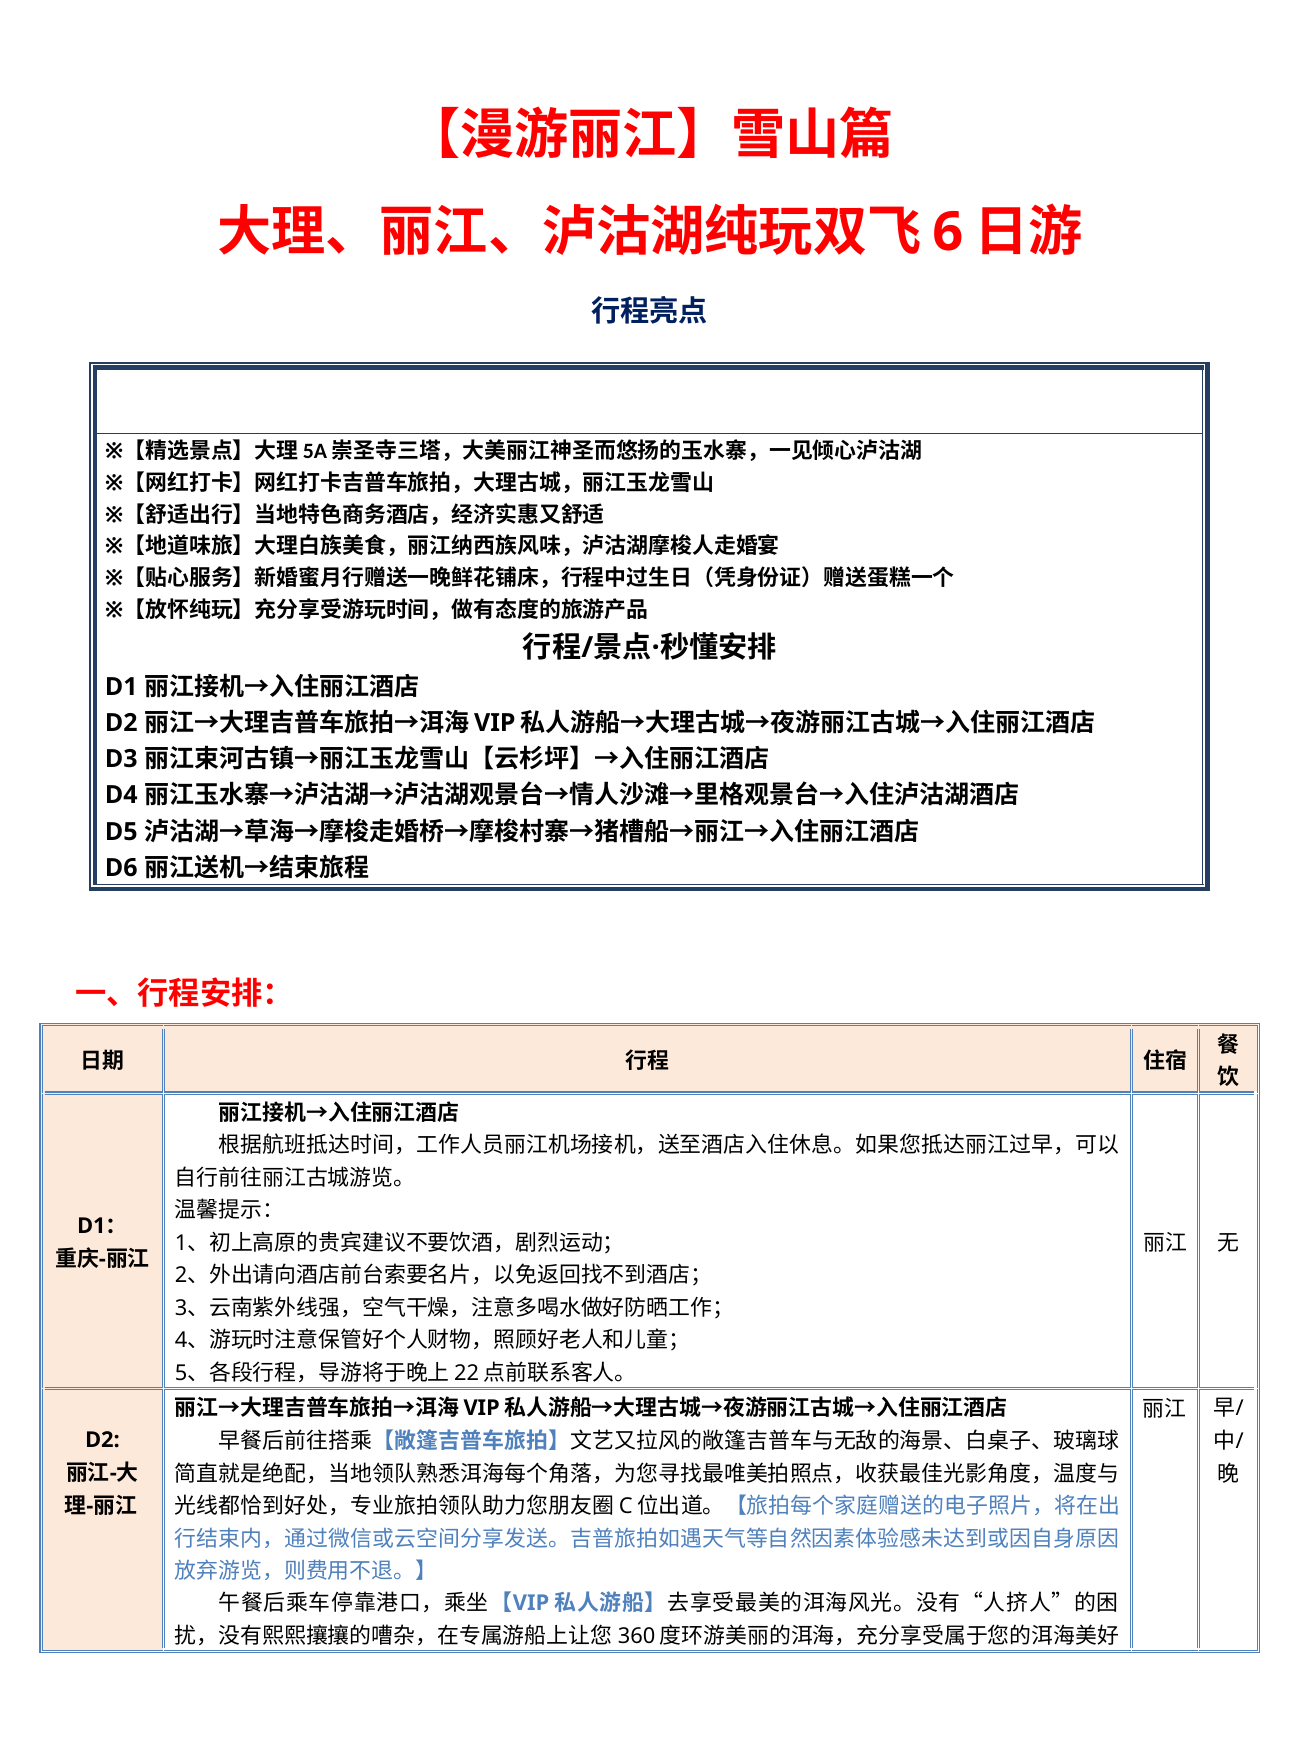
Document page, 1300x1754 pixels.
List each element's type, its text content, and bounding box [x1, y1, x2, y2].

table_header [97, 370, 1202, 432]
table_header 日期 [43, 1026, 163, 1091]
table_header 行程 [163, 1026, 1131, 1091]
table_cell 早/中/晚 [1199, 1387, 1258, 1650]
text 一、行程安排： [75, 958, 1224, 1023]
table_cell 无 [1200, 1091, 1257, 1387]
text 大理、丽江、泸沽湖纯玩双飞6日游 [75, 178, 1224, 276]
table_cell 丽江 [1133, 1095, 1197, 1387]
table_cell D2: 丽江-大理-丽江 [41, 1387, 163, 1650]
table_cell D1： 重庆-丽江 [43, 1091, 162, 1387]
table_header 餐饮 [1199, 1026, 1257, 1091]
table_header 住宿 [1131, 1024, 1199, 1091]
text 行程亮点 [75, 276, 1224, 341]
table_cell 丽江 [1131, 1387, 1199, 1650]
table_cell 丽江接机→入住丽江酒店 根据航班抵达时间，工作人员丽江机场接机，送至酒店入住休息。如果您抵达丽江过早，可以自行前往丽江古城游览。 温馨提示： 1、初上高原的贵宾建议不要饮酒，剧烈运动； 2、外出请向酒店前台索要名片，以免返回找不到酒店； 3、云南紫外线强，空气干燥，注意多喝水做好防晒工作； 4、游玩时注意保管好个人财物，照顾好老人和儿童； 5、各段行程，导游将于晚上22点前联系客人。 [165, 1095, 1130, 1387]
text 【漫游丽江】雪山篇 [75, 81, 1224, 178]
table_cell ※【精选景点】大理5A崇圣寺三塔，大美丽江神圣而悠扬的玉水寨，一见倾心泸沽湖 ※【网红打卡】网红打卡吉普车旅拍，大理古城，丽江玉龙雪山 ※【舒适出行】当地特色商务酒店，经济实惠又舒适 ※【地道味旅】大理白族美食，丽江纳西族风味，泸沽湖摩梭人走婚宴 ※【贴心服务】新婚蜜月行赠送一晚鲜花铺床，行程中过生日（凭身份证）赠送蛋糕一个 ※【放怀纯玩】充分享受游玩时间，做有态度的旅游产品 行程/景点·秒懂安排 D1 丽江接机→入住丽江酒店 D2 丽江→大理吉普车旅拍→洱海VIP私人游船→大理古城→夜游丽江古城→入住丽江酒店 D3 丽江束河古镇→丽江玉龙雪山【云杉坪】→入住丽江酒店 D4 丽江玉水寨→泸沽湖→泸沽湖观景台→情人沙滩→里格观景台→入住泸沽湖酒店 D5 泸沽湖→草海→摩梭走婚桥→摩梭村寨→猪槽船→丽江→入住丽江酒店 D6 丽江送机→结束旅程 [97, 434, 1202, 883]
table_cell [163, 1390, 1131, 1650]
